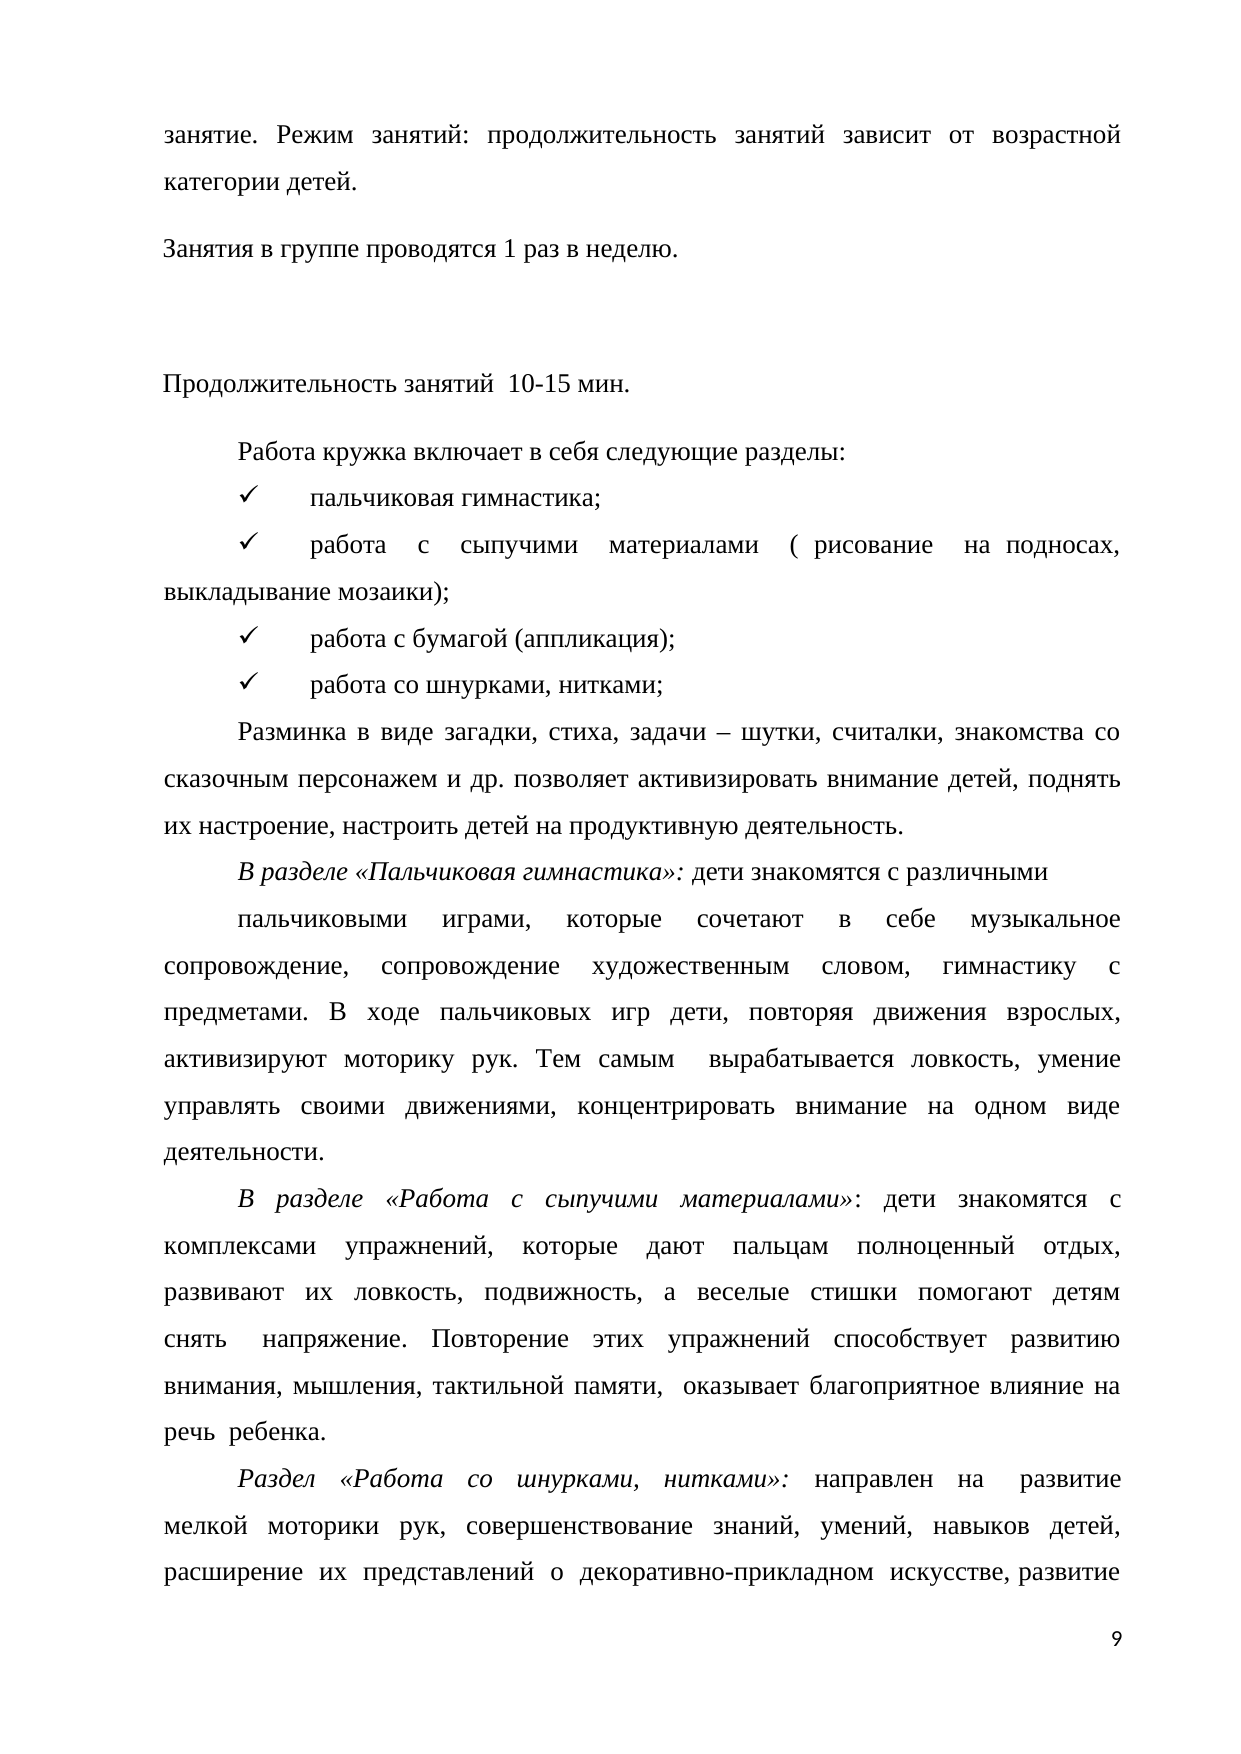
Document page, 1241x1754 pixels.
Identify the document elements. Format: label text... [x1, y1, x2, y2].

list В разделе «Пальчиковая гимнастика»: дети знакомятся с различными [164, 856, 1122, 887]
list работа с бумагой (аппликация); [164, 622, 1122, 653]
list Разминка в виде загадки, стиха, задачи – шутки, считалки, знакомства со сказочным персонажем и др. позволяет активизировать внимание детей, поднять их настроение, настроить детей на продуктивную деятельность. [164, 716, 1122, 840]
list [164, 1462, 1122, 1587]
list работа со шнурками, нитками; [164, 669, 1122, 700]
text Продолжительность занятий 10-15 мин. [89, 367, 1122, 398]
list Работа кружка включает в себя следующие разделы: [164, 435, 1122, 466]
list пальчиковая гимнастика; [164, 481, 1122, 513]
text Занятия в группе проводятся 1 раз в неделю. [89, 232, 1122, 263]
list работа с сыпучими материалами ( рисование на подносах, выкладывание мозаики); [164, 528, 1122, 606]
list пальчиковыми играми, которые сочетают в себе музыкальное сопровождение, сопровождение художественным словом, гимнастику с предметами. В ходе пальчиковых игр дети, повторяя движения взрослых, активизируют моторику рук. Тем самым вырабатывается ловкость, умение управлять своими движениями, концентрировать внимание на одном виде деятельности. [164, 902, 1122, 1167]
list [164, 118, 1122, 196]
list В разделе «Работа с сыпучими материалами»: дети знакомятся с комплексами упражнений, которые дают пальцам полноценный отдых, развивают их ловкость, подвижность, а веселые стишки помогают детям снять напряжение. Повторение этих упражнений способствует развитию внимания, мышления, тактильной памяти, оказывает благоприятное влияние на речь ребенка. [164, 1182, 1122, 1447]
